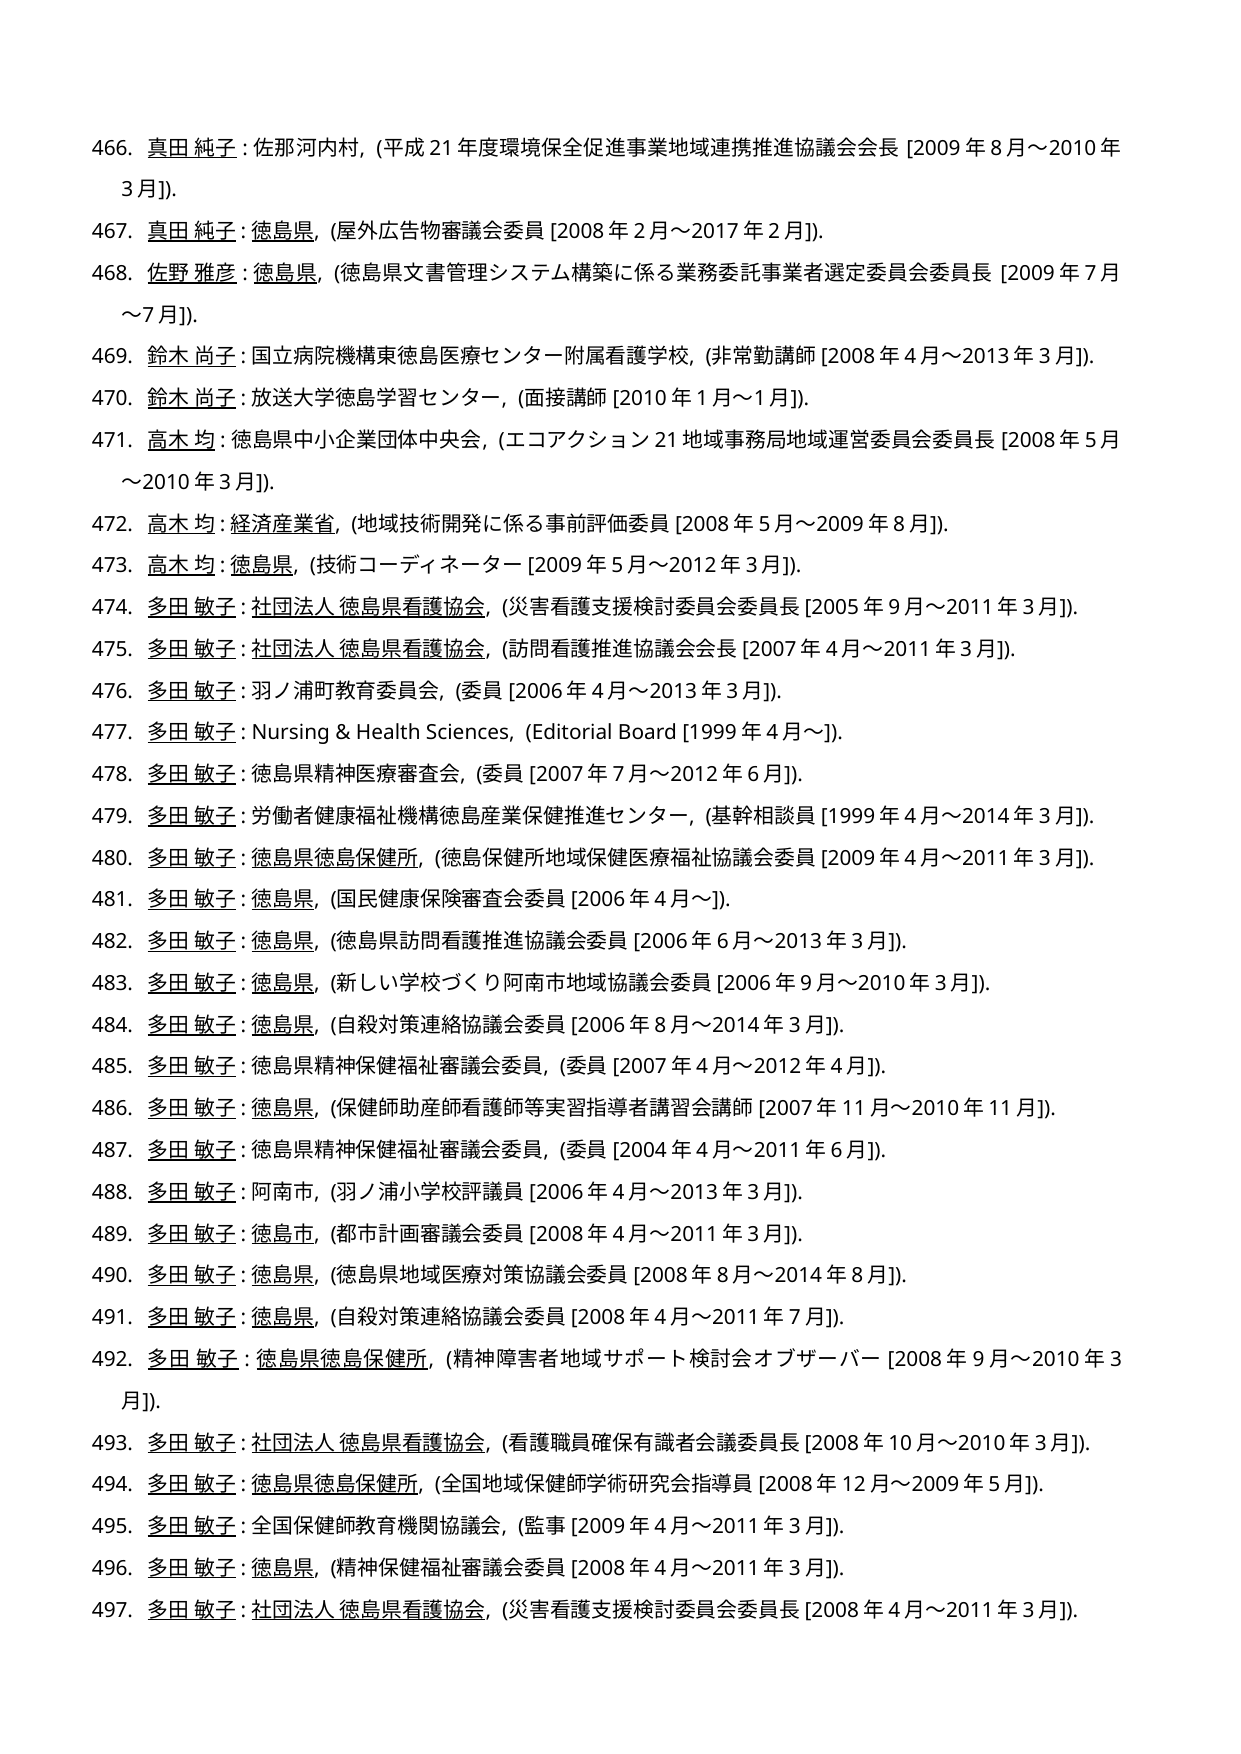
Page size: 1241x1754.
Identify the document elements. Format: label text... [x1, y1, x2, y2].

list 多田 敏子 : 徳島県, (自殺対策連絡協議会委員 [2006年8月〜2014年3月]). [92, 1002, 1122, 1044]
list 多田 敏子 : 徳島県, (新しい学校づくり阿南市地域協議会委員 [2006年9月〜2010年3月]). [92, 961, 1122, 1002]
list 真田 純子 : 徳島県, (屋外広告物審議会委員 [2008年2月〜2017年2月]). [92, 209, 1122, 250]
list 多田 敏子 : 全国保健師教育機関協議会, (監事 [2009年4月〜2011年3月]). [92, 1503, 1122, 1545]
list 鈴木 尚子 : 国立病院機構東徳島医療センター附属看護学校, (非常勤講師 [2008年4月〜2013年3月]). [92, 334, 1122, 376]
list 多田 敏子 : 社団法人 徳島県看護協会, (看護職員確保有識者会議委員長 [2008年10月〜2010年3月]). [92, 1420, 1122, 1462]
list 多田 敏子 : 徳島県徳島保健所, (徳島保健所地域保健医療福祉協議会委員 [2009年4月〜2011年3月]). [92, 835, 1122, 877]
list 多田 敏子 : 社団法人 徳島県看護協会, (訪問看護推進協議会会長 [2007年4月〜2011年3月]). [92, 626, 1122, 668]
list 多田 敏子 : 徳島県, (自殺対策連絡協議会委員 [2008年4月〜2011年7月]). [92, 1295, 1122, 1336]
list 多田 敏子 : 徳島県精神医療審査会, (委員 [2007年7月〜2012年6月]). [92, 752, 1122, 793]
list 多田 敏子 : 徳島県徳島保健所, (精神障害者地域サポート検討会オブザーバー [2008年9月〜2010年3月]). [92, 1336, 1122, 1420]
list 多田 敏子 : 徳島県, (国民健康保険審査会委員 [2006年4月〜]). [92, 877, 1122, 919]
list 多田 敏子 : 社団法人 徳島県看護協会, (災害看護支援検討委員会委員長 [2008年4月〜2011年3月]). [92, 1587, 1122, 1629]
list 高木 均 : 経済産業省, (地域技術開発に係る事前評価委員 [2008年5月〜2009年8月]). [92, 501, 1122, 543]
list 多田 敏子 : Nursing & Health Sciences, (Editorial Board [1999年4月〜]). [92, 710, 1122, 752]
list 多田 敏子 : 阿南市, (羽ノ浦小学校評議員 [2006年4月〜2013年3月]). [92, 1169, 1122, 1211]
list 多田 敏子 : 社団法人 徳島県看護協会, (災害看護支援検討委員会委員長 [2005年9月〜2011年3月]). [92, 584, 1122, 626]
list 高木 均 : 徳島県中小企業団体中央会, (エコアクション21地域事務局地域運営委員会委員長 [2008年5月〜2010年3月]). [92, 417, 1122, 501]
list 高木 均 : 徳島県, (技術コーディネーター [2009年5月〜2012年3月]). [92, 543, 1122, 584]
list 多田 敏子 : 徳島県精神保健福祉審議会委員, (委員 [2004年4月〜2011年6月]). [92, 1128, 1122, 1169]
list 多田 敏子 : 徳島県, (精神保健福祉審議会委員 [2008年4月〜2011年3月]). [92, 1545, 1122, 1587]
list 鈴木 尚子 : 放送大学徳島学習センター, (面接講師 [2010年1月〜1月]). [92, 376, 1122, 417]
list 多田 敏子 : 労働者健康福祉機構徳島産業保健推進センター, (基幹相談員 [1999年4月〜2014年3月]). [92, 793, 1122, 835]
list 多田 敏子 : 徳島県, (徳島県地域医療対策協議会委員 [2008年8月〜2014年8月]). [92, 1253, 1122, 1295]
list 多田 敏子 : 徳島県精神保健福祉審議会委員, (委員 [2007年4月〜2012年4月]). [92, 1044, 1122, 1086]
list 多田 敏子 : 徳島市, (都市計画審議会委員 [2008年4月〜2011年3月]). [92, 1211, 1122, 1253]
list 多田 敏子 : 徳島県, (徳島県訪問看護推進協議会委員 [2006年6月〜2013年3月]). [92, 919, 1122, 961]
list 真田 純子 : 佐那河内村, (平成21年度環境保全促進事業地域連携推進協議会会長 [2009年8月〜2010年3月]). [92, 125, 1122, 209]
list 多田 敏子 : 羽ノ浦町教育委員会, (委員 [2006年4月〜2013年3月]). [92, 668, 1122, 710]
list 佐野 雅彦 : 徳島県, (徳島県文書管理システム構築に係る業務委託事業者選定委員会委員長 [2009年7月〜7月]). [92, 250, 1122, 334]
list 多田 敏子 : 徳島県, (保健師助産師看護師等実習指導者講習会講師 [2007年11月〜2010年11月]). [92, 1086, 1122, 1128]
list 多田 敏子 : 徳島県徳島保健所, (全国地域保健師学術研究会指導員 [2008年12月〜2009年5月]). [92, 1462, 1122, 1503]
